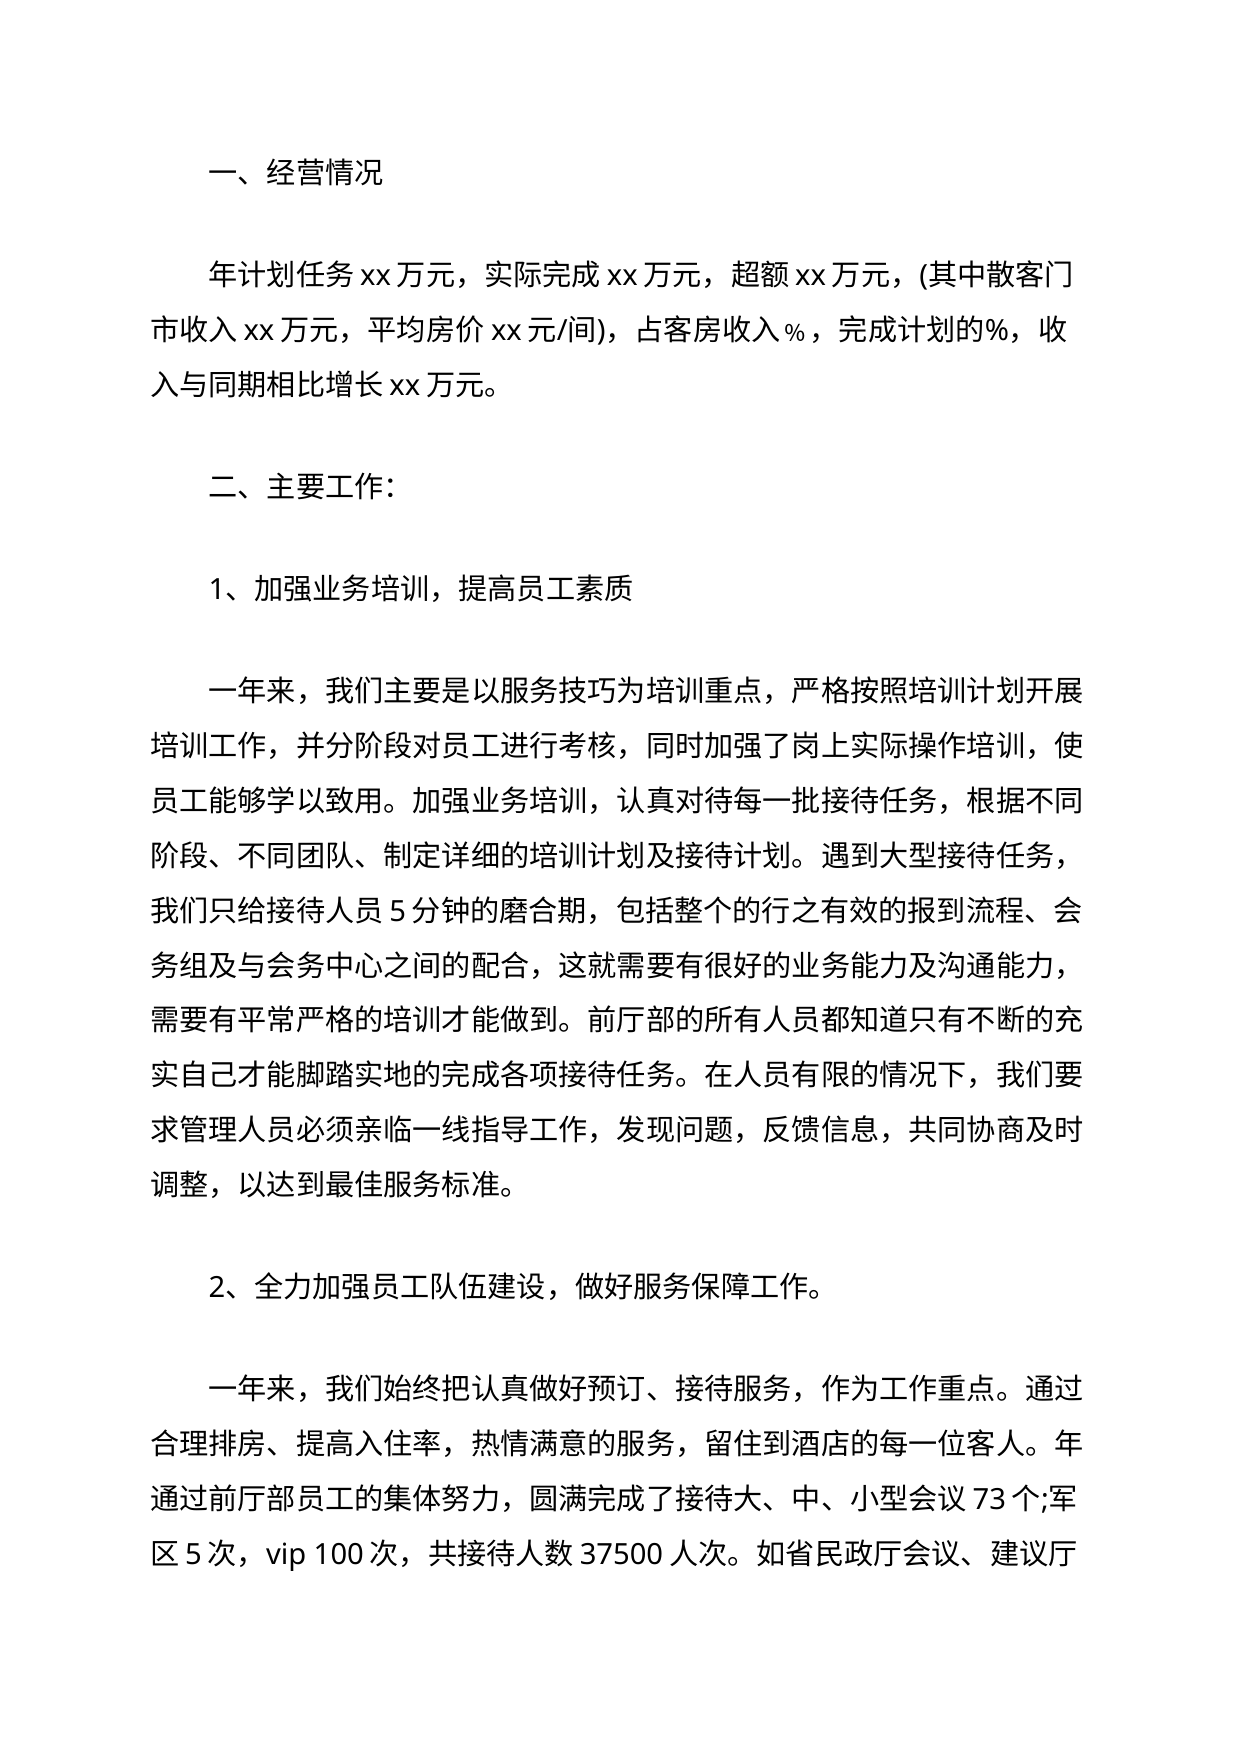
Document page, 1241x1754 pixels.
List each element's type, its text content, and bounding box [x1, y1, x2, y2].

text 二、主要工作： [150, 464, 1090, 506]
text 一、经营情况 [150, 150, 1090, 192]
text 年计划任务xx万元，实际完成xx万元，超额xx万元，(其中散客门市收入xx万元，平均房价 xx元/间)，占客房收入﹪，完成计划的%，收入与同期相比增长xx万元。 [150, 252, 1090, 404]
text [150, 1365, 1090, 1573]
text 一年来，我们主要是以服务技巧为培训重点，严格按照培训计划开展培训工作，并分阶段对员工进行考核，同时加强了岗上实际操作培训，使员工能够学以致用。加强业务培训，认真对待每一批接待任务，根据不同阶段、不同团队、制定详细的培训计划及接待计划。遇到大型接待任务，我们只给接待人员5分钟的磨合期，包括整个的行之有效的报到流程、会务组及与会务中心之间的配合，这就需要有很好的业务能力及沟通能力，需要有平常严格的培训才能做到。前厅部的所有人员都知道只有不断的充实自己才能脚踏实地的完成各项接待任务。在人员有限的情况下，我们要求管理人员必须亲临一线指导工作，发现问题，反馈信息，共同协商及时调整，以达到最佳服务标准。 [150, 667, 1090, 1204]
text 1、加强业务培训，提高员工素质 [150, 566, 1090, 608]
text 2、全力加强员工队伍建设，做好服务保障工作。 [150, 1263, 1090, 1306]
